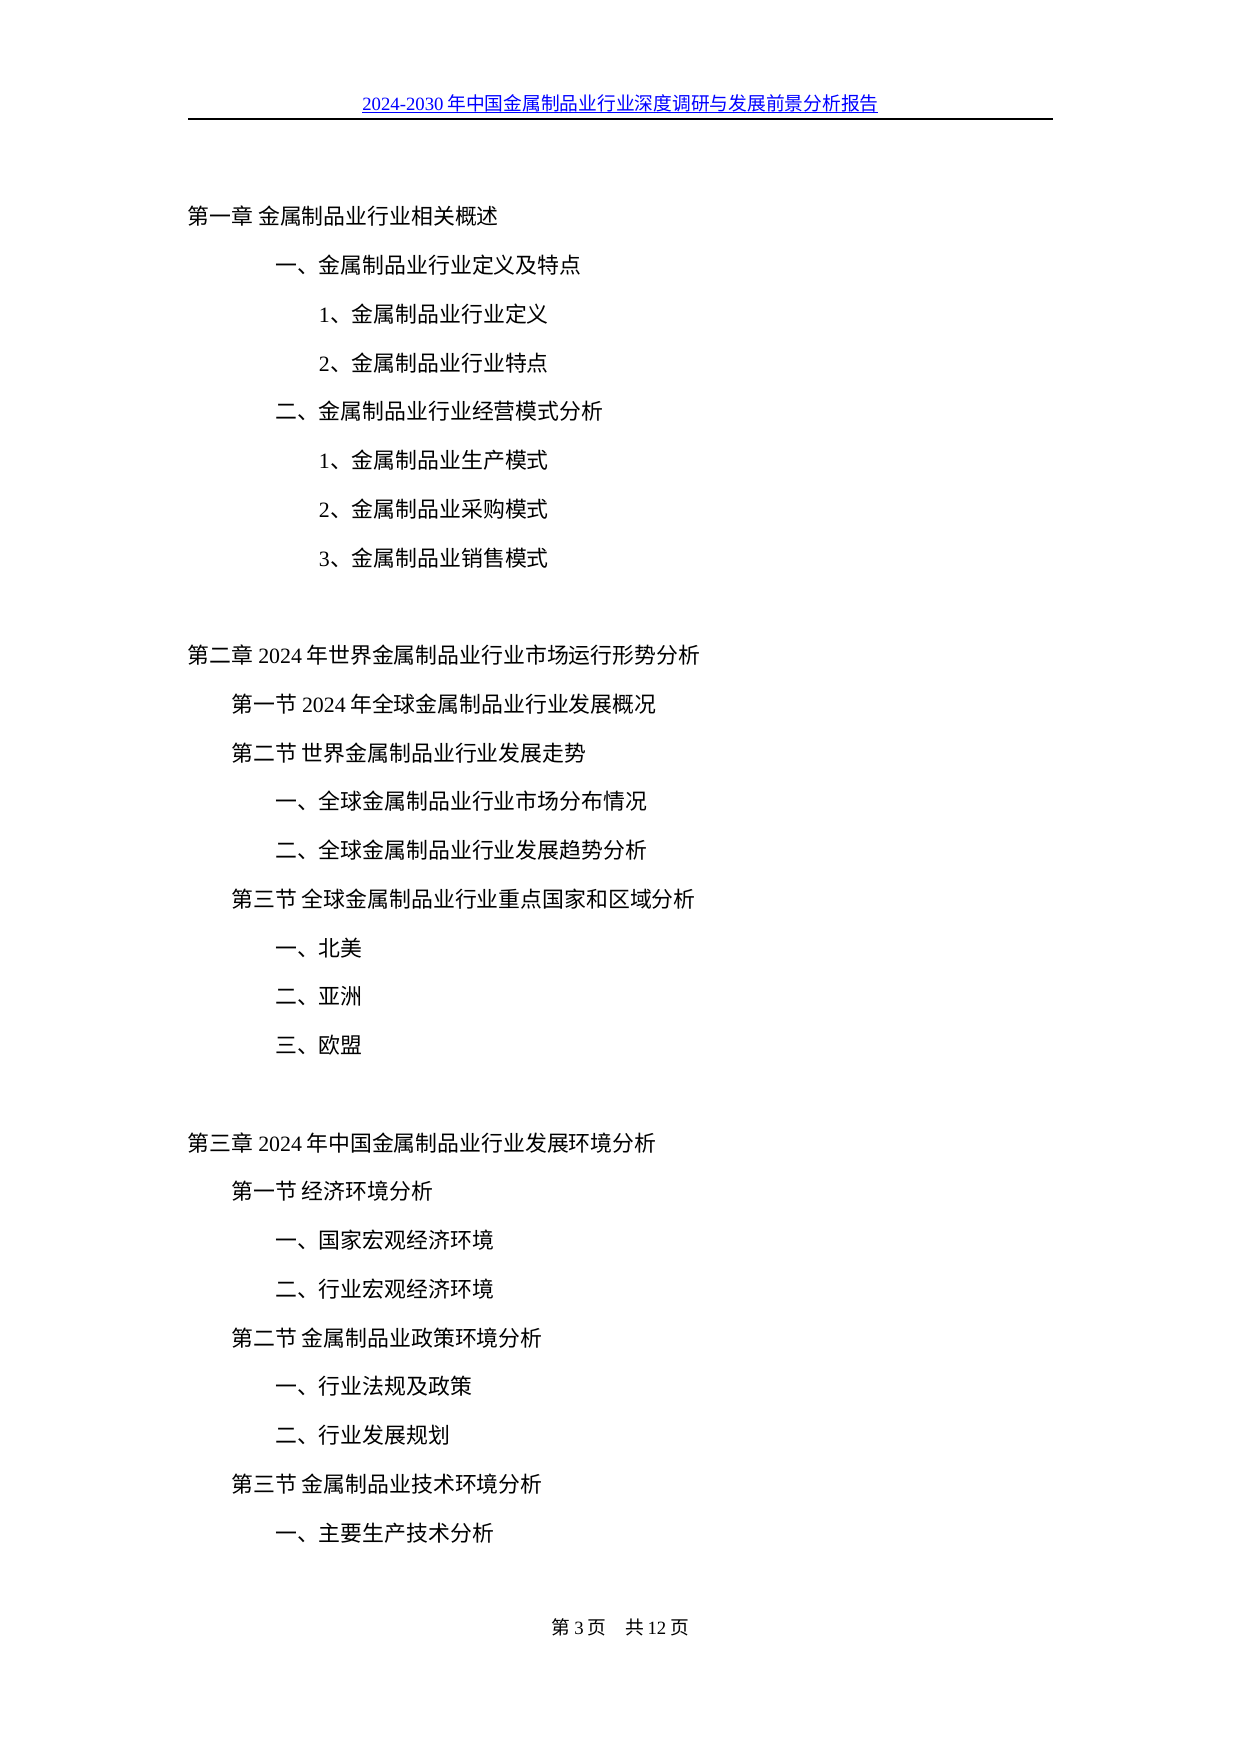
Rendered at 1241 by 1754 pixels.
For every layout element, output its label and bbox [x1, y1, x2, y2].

text [187, 150, 1053, 1548]
